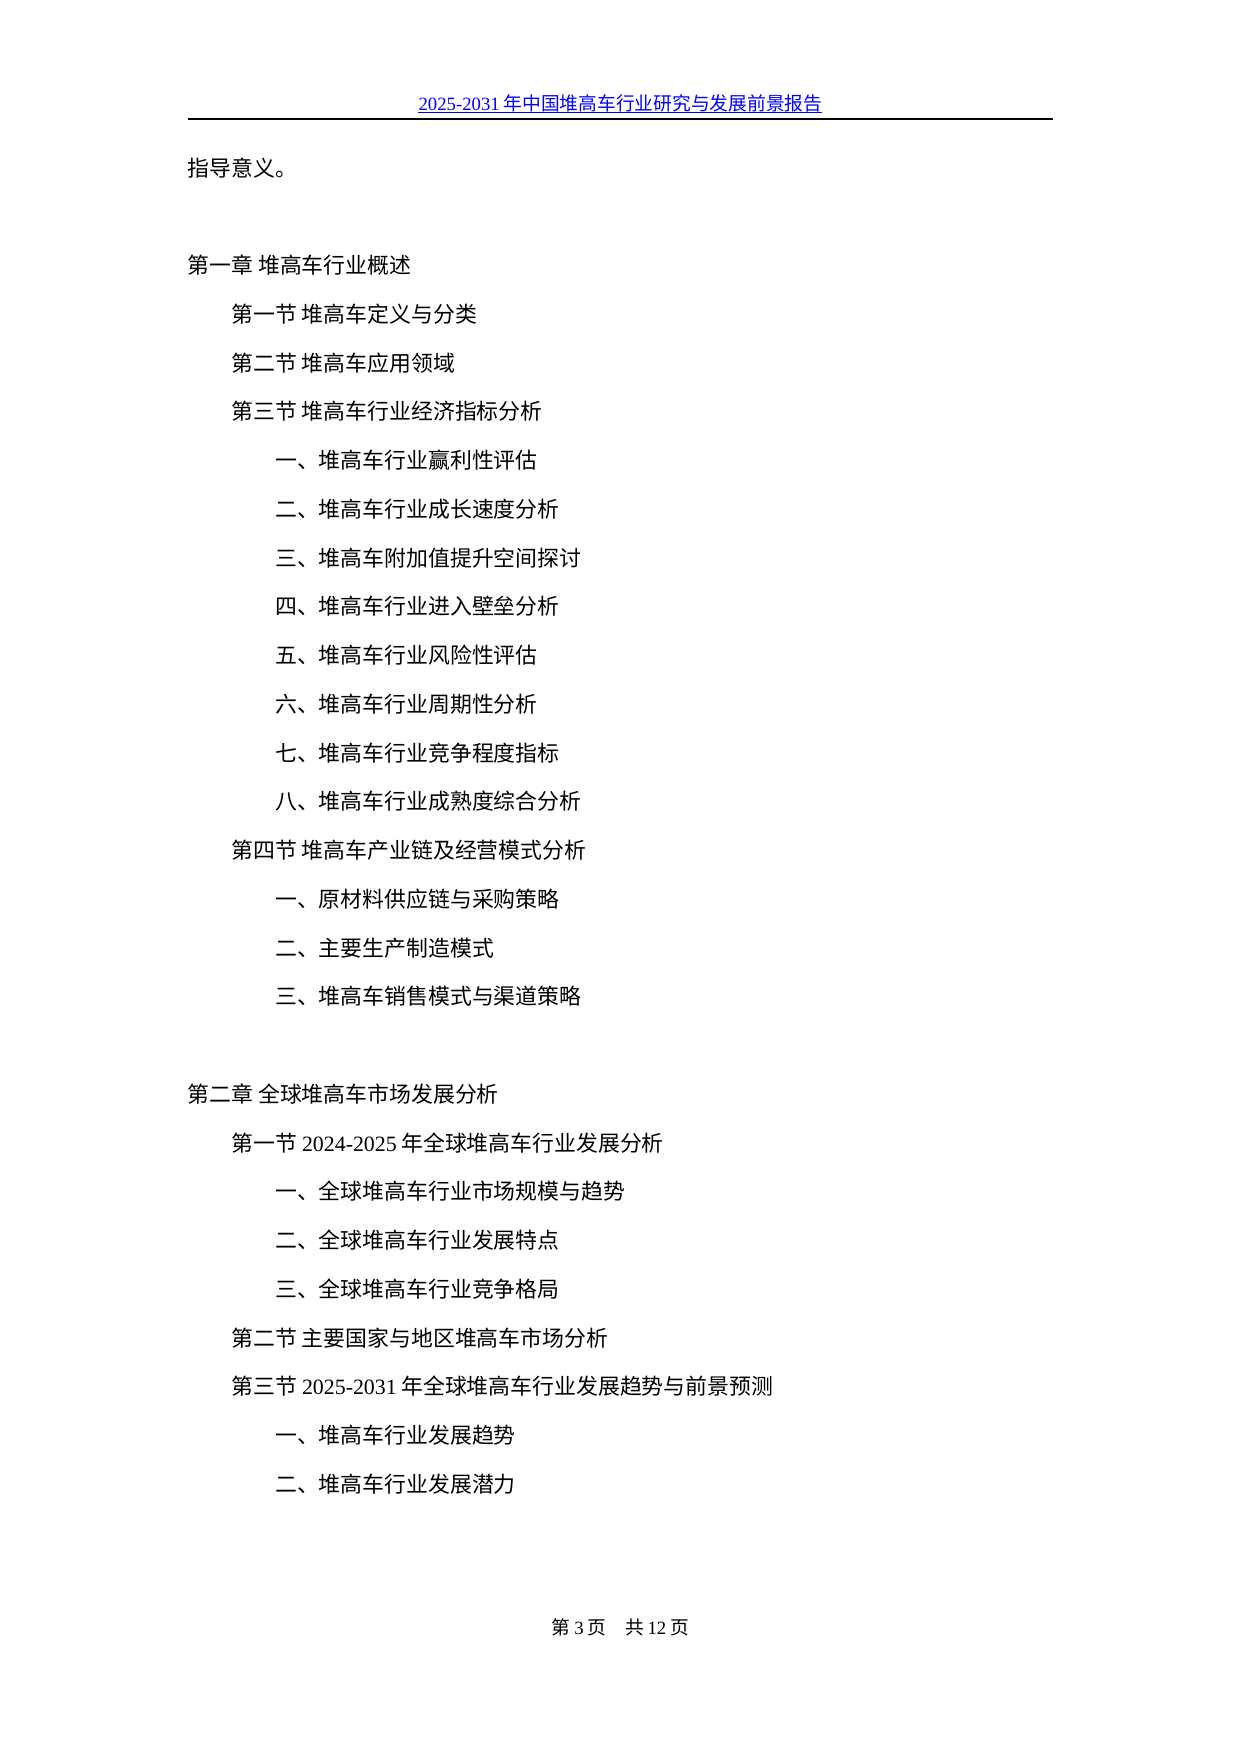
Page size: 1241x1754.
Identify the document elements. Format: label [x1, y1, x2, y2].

text [187, 150, 1053, 1499]
